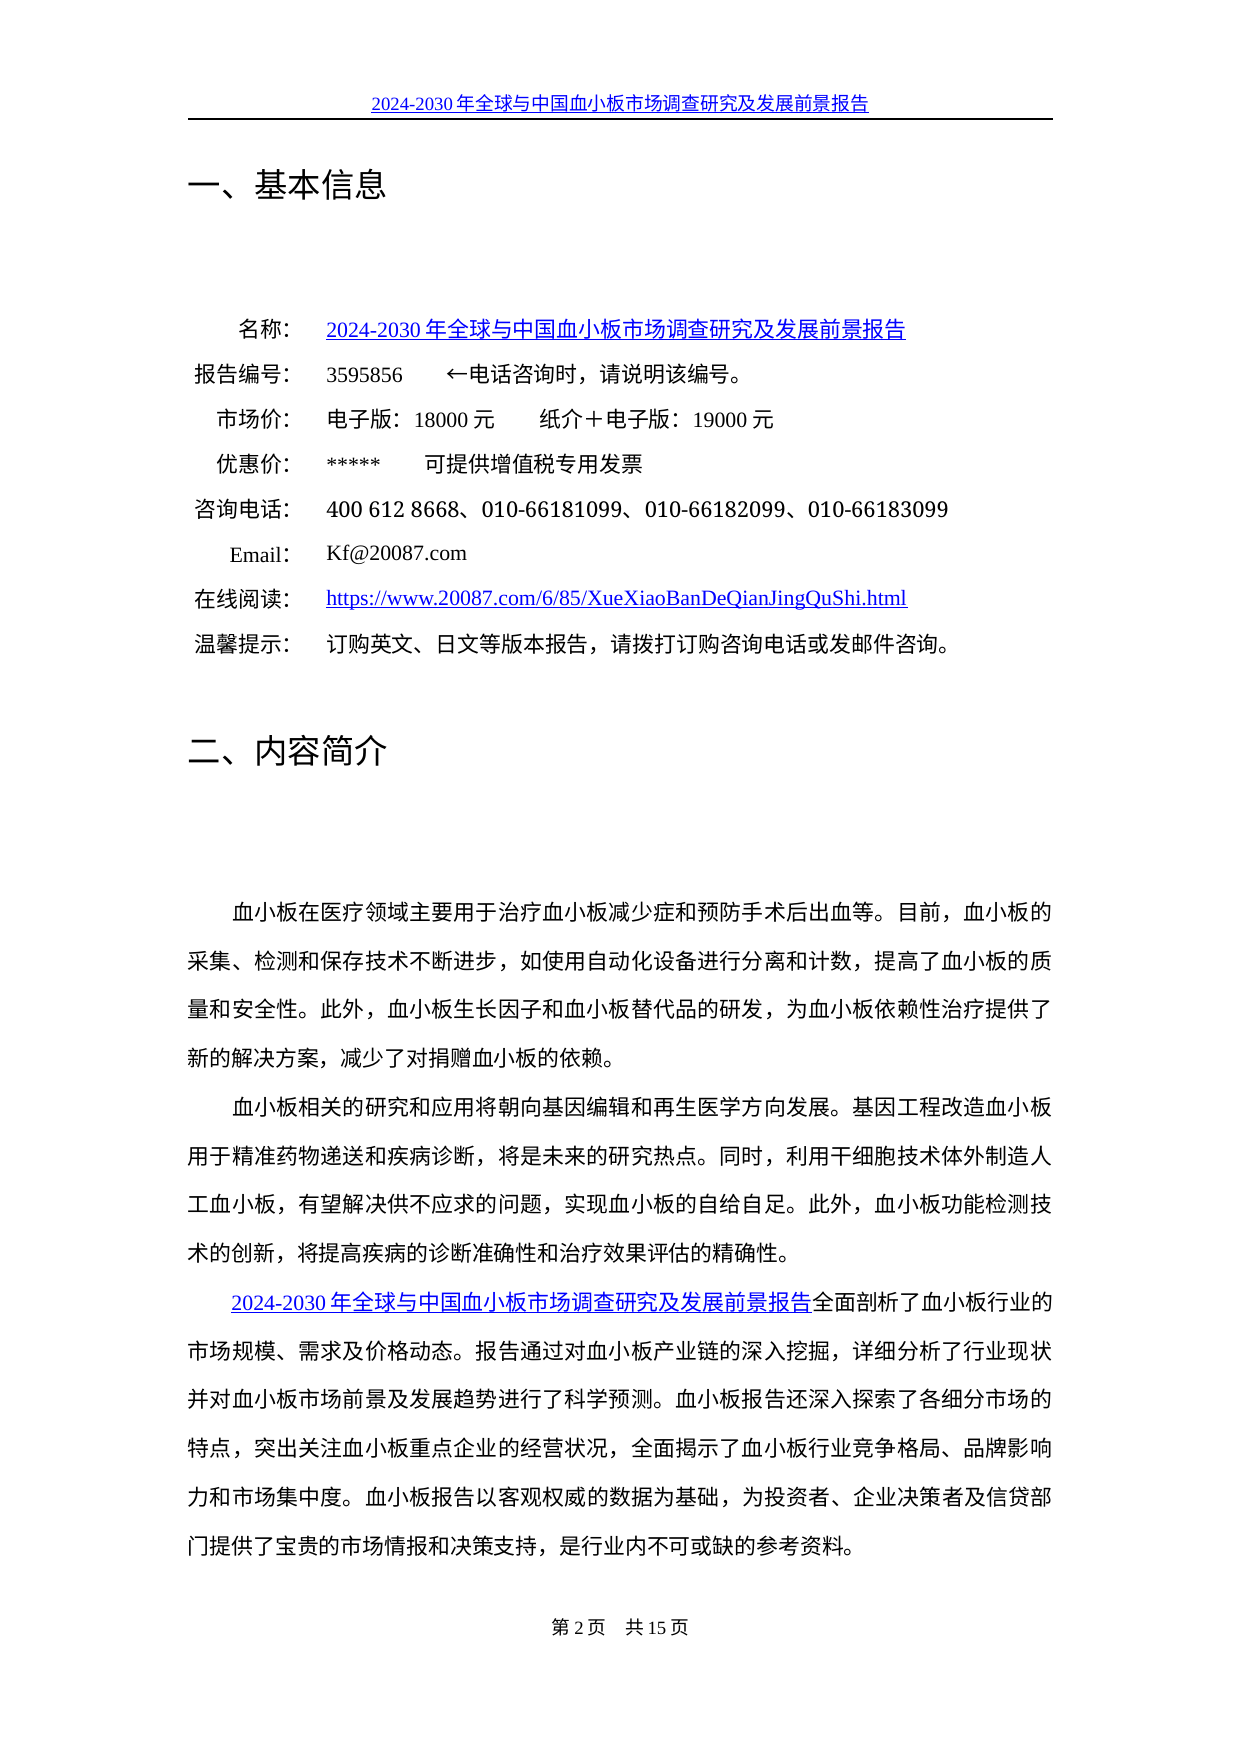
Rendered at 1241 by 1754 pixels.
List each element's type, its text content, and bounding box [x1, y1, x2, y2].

table_cell 温馨提示： [167, 627, 315, 672]
table_cell ***** 可提供增值税专用发票 [315, 447, 1073, 492]
table_cell 报告编号： [167, 357, 315, 402]
table_cell 优惠价： [167, 447, 315, 492]
table_cell 在线阅读： [167, 582, 315, 627]
table_header 2024-2030年全球与中国血小板市场调查研究及发展前景报告 [315, 312, 1073, 357]
table_cell 3595856 ←电话咨询时，请说明该编号。 [315, 357, 1073, 402]
table_cell Email： [167, 537, 315, 582]
table_cell 咨询电话： [167, 492, 315, 537]
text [187, 894, 1053, 1561]
table_cell 市场价： [167, 402, 315, 447]
table_cell 400 612 8668、010-66181099、010-66182099、010-66183099 [315, 492, 1073, 537]
table_cell 订购英文、日文等版本报告，请拨打订购咨询电话或发邮件咨询。 [315, 627, 1073, 672]
title 二、内容简介 [187, 717, 1053, 782]
table_cell [315, 582, 1073, 627]
title 一、基本信息 [187, 150, 1053, 215]
table_cell 电子版：18000 元 纸介＋电子版：19000 元 [315, 402, 1073, 447]
table_header 名称： [167, 312, 315, 357]
table_cell Kf@20087.com [315, 537, 1073, 582]
